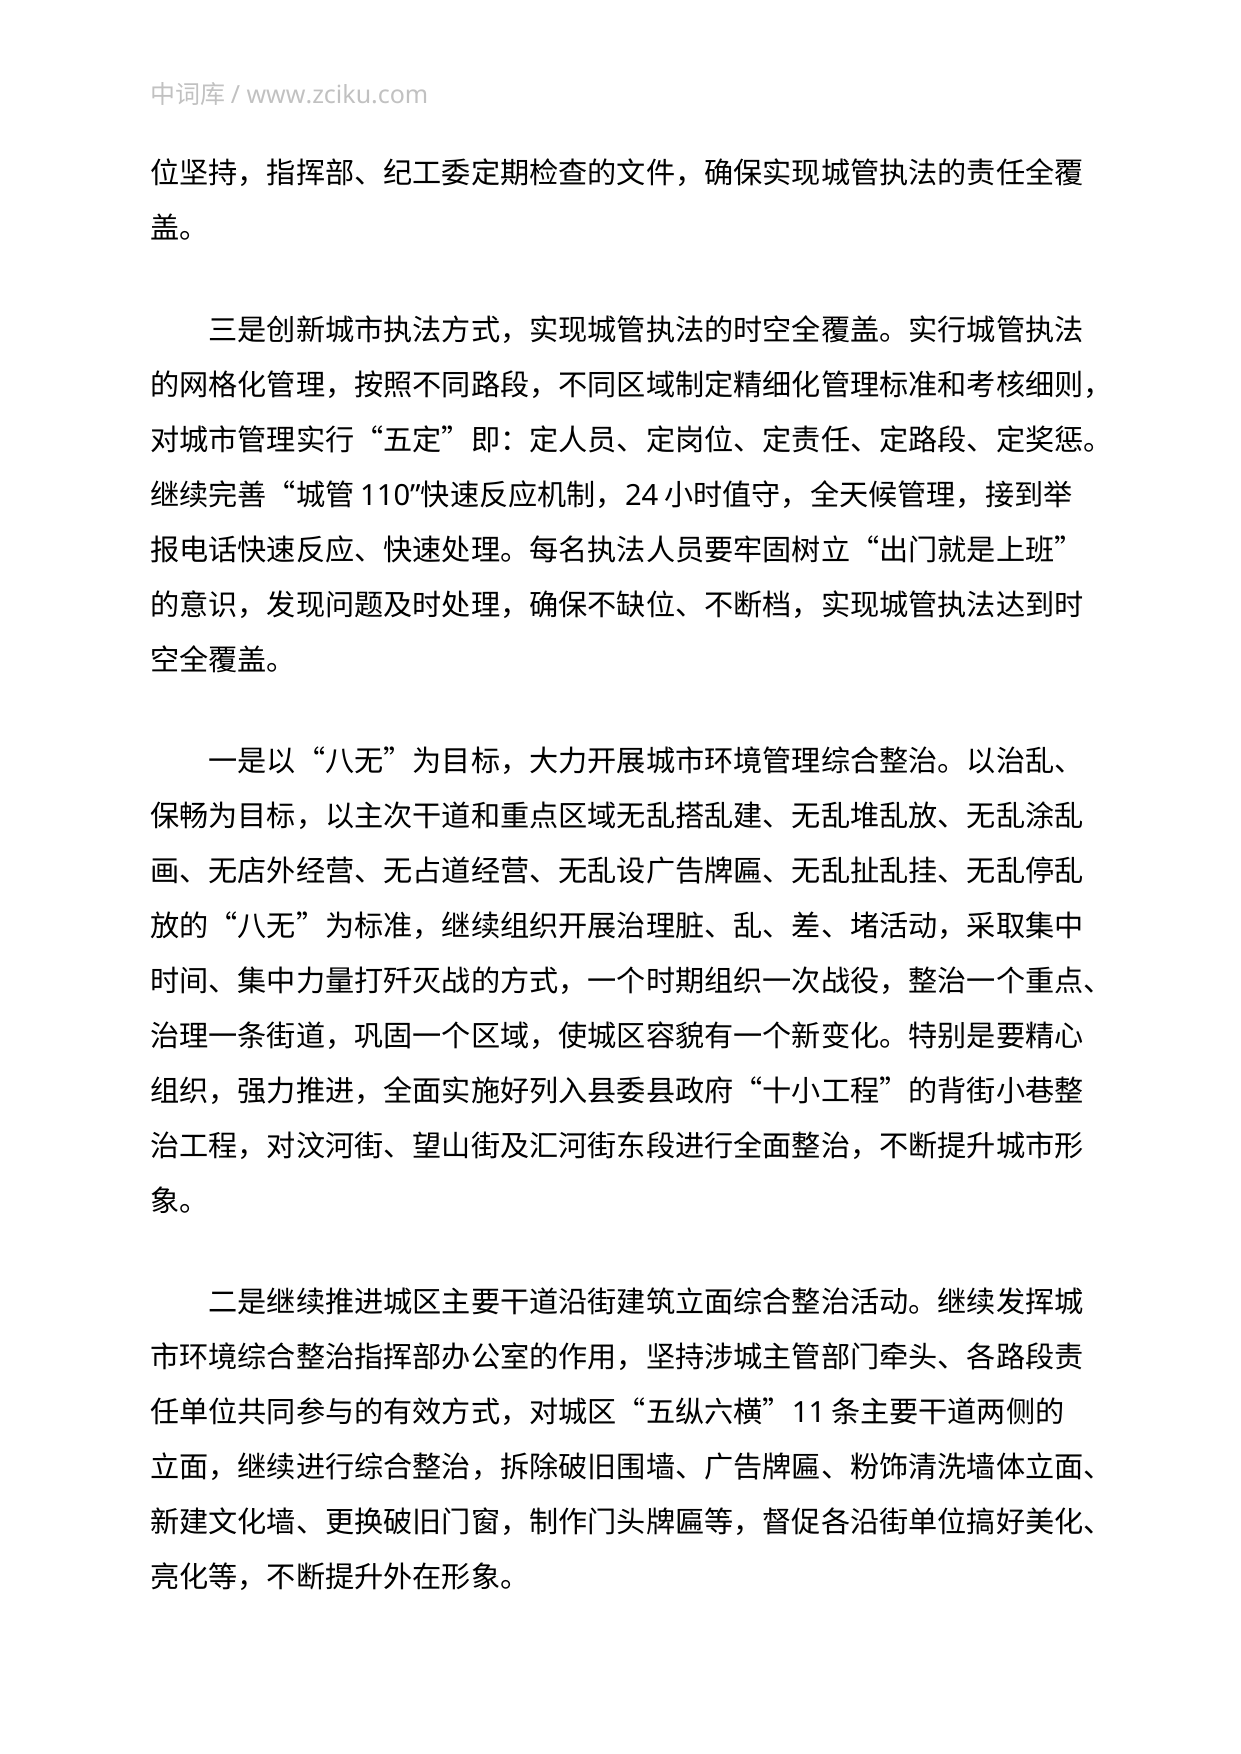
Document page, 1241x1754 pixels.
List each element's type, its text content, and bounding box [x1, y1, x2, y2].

text 二是继续推进城区主要干道沿街建筑立面综合整治活动。继续发挥城市环境综合整治指挥部办公室的作用，坚持涉城主管部门牵头、各路段责任单位共同参与的有效方式，对城区“五纵六横”11条主要干道两侧的立面，继续进行综合整治，拆除破旧围墙、广告牌匾、粉饰清洗墙体立面、新建文化墙、更换破旧门窗，制作门头牌匾等，督促各沿街单位搞好美化、亮化等，不断提升外在形象。 [150, 1279, 1090, 1596]
text 一是以“八无”为目标，大力开展城市环境管理综合整治。以治乱、保畅为目标，以主次干道和重点区域无乱搭乱建、无乱堆乱放、无乱涂乱画、无店外经营、无占道经营、无乱设广告牌匾、无乱扯乱挂、无乱停乱放的“八无”为标准，继续组织开展治理脏、乱、差、堵活动，采取集中时间、集中力量打歼灭战的方式，一个时期组织一次战役，整治一个重点、治理一条街道，巩固一个区域，使城区容貌有一个新变化。特别是要精心组织，强力推进，全面实施好列入县委县政府“十小工程”的背街小巷整治工程，对汶河街、望山街及汇河街东段进行全面整治，不断提升城市形象。 [150, 738, 1090, 1219]
text 三是创新城市执法方式，实现城管执法的时空全覆盖。实行城管执法的网格化管理，按照不同路段，不同区域制定精细化管理标准和考核细则，对城市管理实行“五定”即：定人员、定岗位、定责任、定路段、定奖惩。继续完善“城管110”快速反应机制，24小时值守，全天候管理，接到举报电话快速反应、快速处理。每名执法人员要牢固树立“出门就是上班”的意识，发现问题及时处理，确保不缺位、不断档，实现城管执法达到时空全覆盖。 [150, 307, 1090, 678]
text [150, 150, 1090, 247]
